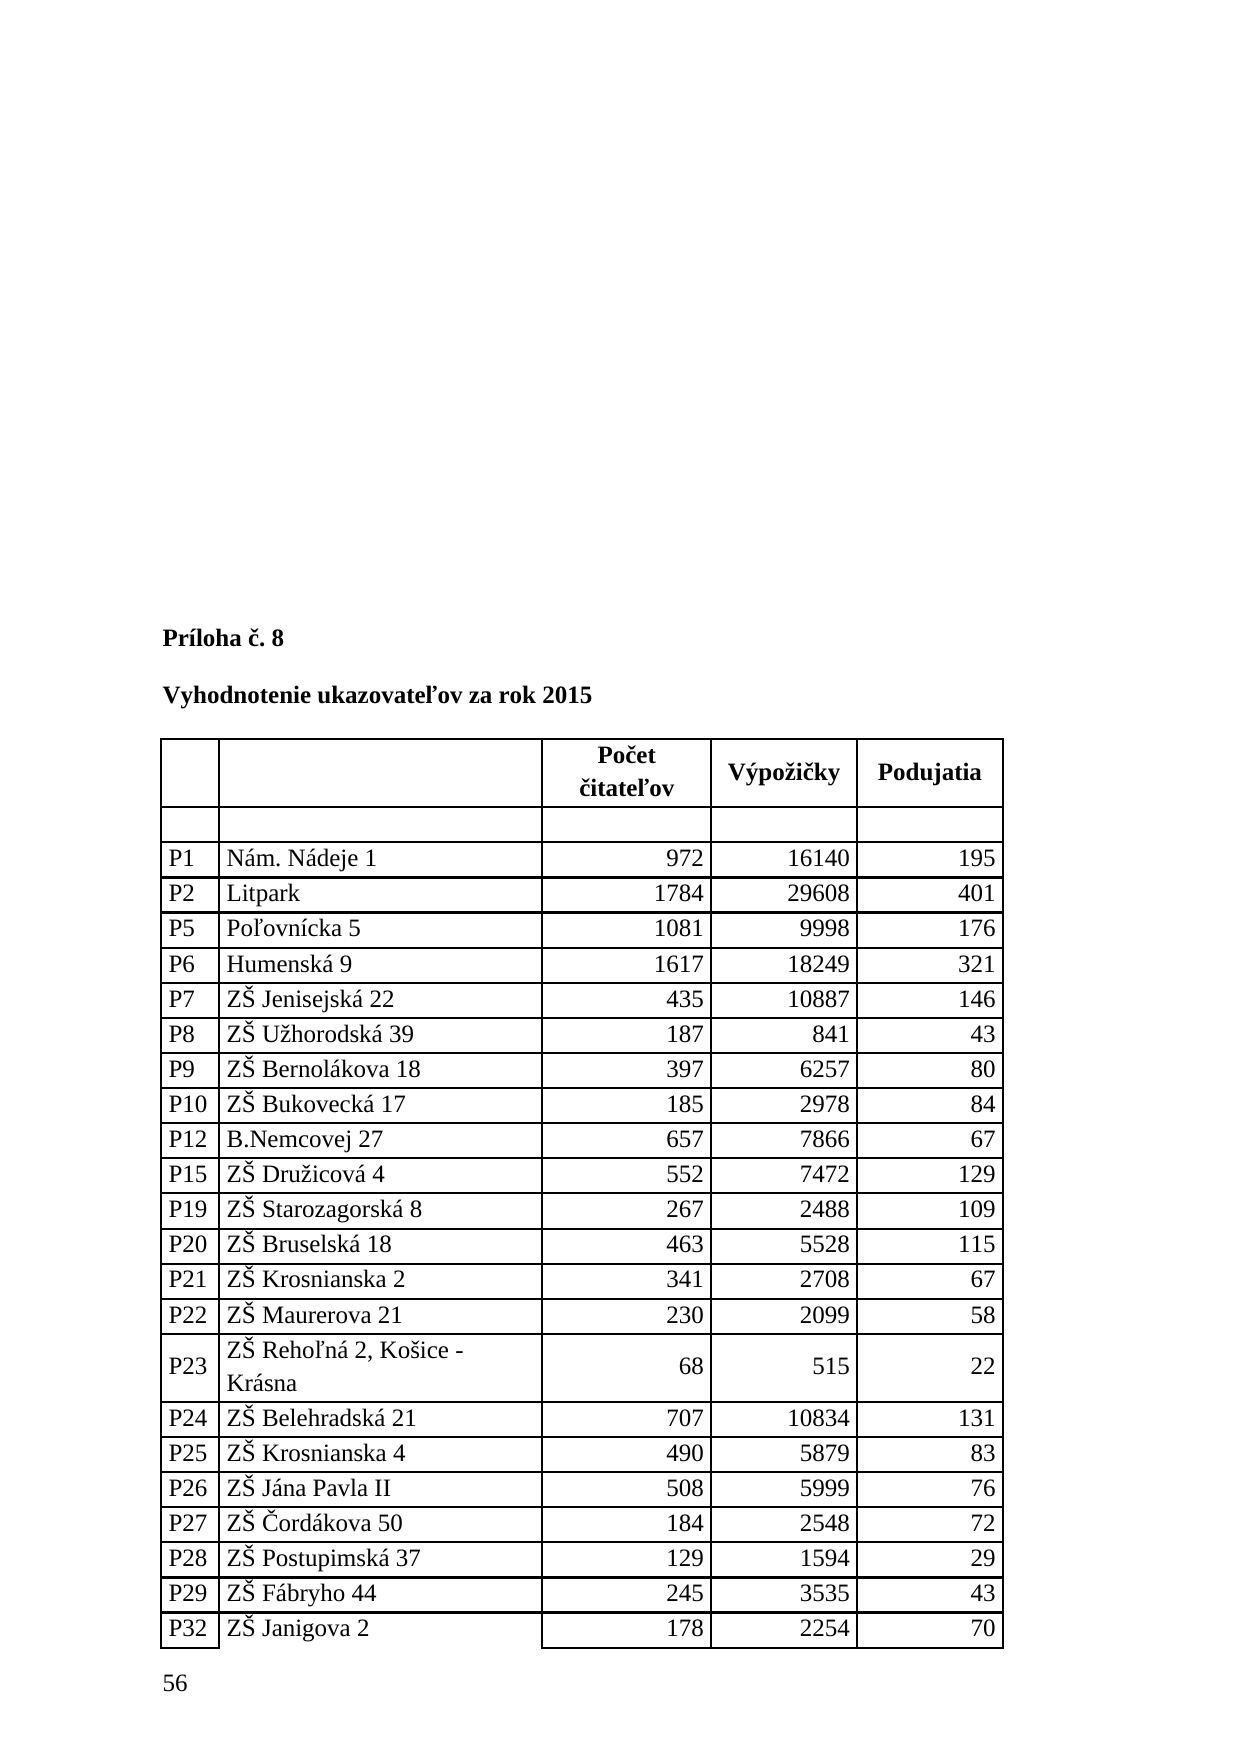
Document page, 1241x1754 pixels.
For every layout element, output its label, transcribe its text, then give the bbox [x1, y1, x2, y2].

table_cell 10887 [712, 984, 856, 1017]
table_cell ZŠ Jenisejská 22 [220, 984, 541, 1017]
table_cell Humenská 9 [220, 949, 541, 982]
table_cell ZŠ Janigova 2 [220, 1614, 541, 1647]
table_cell Litpark [220, 879, 541, 911]
table_cell P25 [162, 1438, 218, 1471]
table_cell 68 [543, 1335, 710, 1401]
table_cell ZŠ Maurerova 21 [220, 1300, 541, 1333]
table_cell P21 [162, 1265, 218, 1298]
table_cell ZŠ Jána Pavla II [220, 1473, 541, 1506]
table_cell 552 [543, 1159, 710, 1192]
table_cell P15 [162, 1159, 218, 1192]
table_cell ZŠ Rehoľná 2, Košice - Krásna [220, 1335, 541, 1401]
table_cell P23 [162, 1335, 218, 1401]
table_cell 515 [712, 1335, 856, 1401]
table_cell 2708 [712, 1265, 856, 1298]
table_cell 245 [543, 1579, 710, 1611]
table_header [162, 740, 218, 806]
table_cell P20 [162, 1230, 218, 1262]
table_cell [712, 808, 856, 841]
table_cell P27 [162, 1508, 218, 1541]
table_cell 2548 [712, 1508, 856, 1541]
table_header Podujatia [858, 740, 1002, 806]
table_cell 972 [543, 843, 710, 876]
table_cell 2099 [712, 1300, 856, 1333]
table_cell 3535 [712, 1579, 856, 1611]
table_cell 43 [858, 1579, 1002, 1611]
table_cell 10834 [712, 1403, 856, 1436]
table_cell ZŠ Krosnianska 4 [220, 1438, 541, 1471]
table_cell 176 [858, 914, 1002, 947]
table_cell ZŠ Fábryho 44 [220, 1579, 541, 1611]
table_header Výpožičky [712, 740, 856, 806]
table_cell P7 [162, 984, 218, 1017]
table_cell 80 [858, 1054, 1002, 1087]
table_cell 115 [858, 1230, 1002, 1262]
table_cell 146 [858, 984, 1002, 1017]
table_cell 508 [543, 1473, 710, 1506]
table_cell 43 [858, 1019, 1002, 1052]
table_cell [162, 808, 218, 841]
table_cell ZŠ Bruselská 18 [220, 1230, 541, 1262]
table_cell 58 [858, 1300, 1002, 1333]
table_cell 1784 [543, 879, 710, 911]
table_cell 22 [858, 1335, 1002, 1401]
table_cell P2 [162, 879, 218, 911]
table_cell P5 [162, 914, 218, 947]
table_cell 129 [858, 1159, 1002, 1192]
text Vyhodnotenie ukazovateľov za rok 2015 [162, 681, 1137, 709]
table_cell 195 [858, 843, 1002, 876]
table_cell 18249 [712, 949, 856, 982]
table_cell P32 [162, 1614, 218, 1647]
table_cell 321 [858, 949, 1002, 982]
table_cell P29 [162, 1579, 218, 1611]
table_cell 131 [858, 1403, 1002, 1436]
table_cell B.Nemcovej 27 [220, 1124, 541, 1157]
table_cell Poľovnícka 5 [220, 914, 541, 947]
table_cell ZŠ Belehradská 21 [220, 1403, 541, 1436]
table_cell P22 [162, 1300, 218, 1333]
table_cell 435 [543, 984, 710, 1017]
table_cell 841 [712, 1019, 856, 1052]
table_cell 29608 [712, 879, 856, 911]
table_cell 129 [543, 1543, 710, 1576]
table_cell 657 [543, 1124, 710, 1157]
table_cell P6 [162, 949, 218, 982]
table_cell 184 [543, 1508, 710, 1541]
table_cell 29 [858, 1543, 1002, 1576]
table_cell ZŠ Starozagorská 8 [220, 1194, 541, 1227]
table_header Počet čitateľov [543, 740, 710, 806]
table_cell 83 [858, 1438, 1002, 1471]
table_cell 187 [543, 1019, 710, 1052]
table_cell 1617 [543, 949, 710, 982]
table_cell 2978 [712, 1089, 856, 1122]
table_cell 84 [858, 1089, 1002, 1122]
table_cell 9998 [712, 914, 856, 947]
table_cell 2254 [712, 1614, 856, 1647]
table_cell 70 [858, 1614, 1002, 1647]
table_cell 5999 [712, 1473, 856, 1506]
table_cell P19 [162, 1194, 218, 1227]
table_cell P1 [162, 843, 218, 876]
table_cell 185 [543, 1089, 710, 1122]
table_cell P10 [162, 1089, 218, 1122]
table_cell 267 [543, 1194, 710, 1227]
table_cell 67 [858, 1124, 1002, 1157]
table_cell 7472 [712, 1159, 856, 1192]
table_cell 397 [543, 1054, 710, 1087]
table_cell ZŠ Čordákova 50 [220, 1508, 541, 1541]
text Príloha č. 8 [162, 623, 1137, 652]
table_cell 72 [858, 1508, 1002, 1541]
table_cell P26 [162, 1473, 218, 1506]
table_cell ZŠ Krosnianska 2 [220, 1265, 541, 1298]
table_cell P12 [162, 1124, 218, 1157]
table_cell 5528 [712, 1230, 856, 1262]
table_cell 16140 [712, 843, 856, 876]
table_cell ZŠ Užhorodská 39 [220, 1019, 541, 1052]
table_cell [858, 808, 1002, 841]
table_cell 7866 [712, 1124, 856, 1157]
table_cell ZŠ Postupimská 37 [220, 1543, 541, 1576]
table_cell Nám. Nádeje 1 [220, 843, 541, 876]
table_cell P9 [162, 1054, 218, 1087]
table_cell [543, 808, 710, 841]
table_cell [220, 808, 541, 841]
table_cell ZŠ Bernolákova 18 [220, 1054, 541, 1087]
table_cell 1081 [543, 914, 710, 947]
table_header [220, 740, 541, 806]
table_cell 463 [543, 1230, 710, 1262]
table_cell ZŠ Družicová 4 [220, 1159, 541, 1192]
table_cell ZŠ Bukovecká 17 [220, 1089, 541, 1122]
table_cell 76 [858, 1473, 1002, 1506]
table_cell 178 [543, 1614, 710, 1647]
table_cell P24 [162, 1403, 218, 1436]
table_cell 401 [858, 879, 1002, 911]
table_cell 490 [543, 1438, 710, 1471]
table_cell 109 [858, 1194, 1002, 1227]
table_cell 67 [858, 1265, 1002, 1298]
table_cell 341 [543, 1265, 710, 1298]
table_cell 707 [543, 1403, 710, 1436]
table_cell 6257 [712, 1054, 856, 1087]
table_cell 230 [543, 1300, 710, 1333]
table_cell 5879 [712, 1438, 856, 1471]
table_cell P28 [162, 1543, 218, 1576]
table_cell 2488 [712, 1194, 856, 1227]
table_cell 1594 [712, 1543, 856, 1576]
table_cell P8 [162, 1019, 218, 1052]
